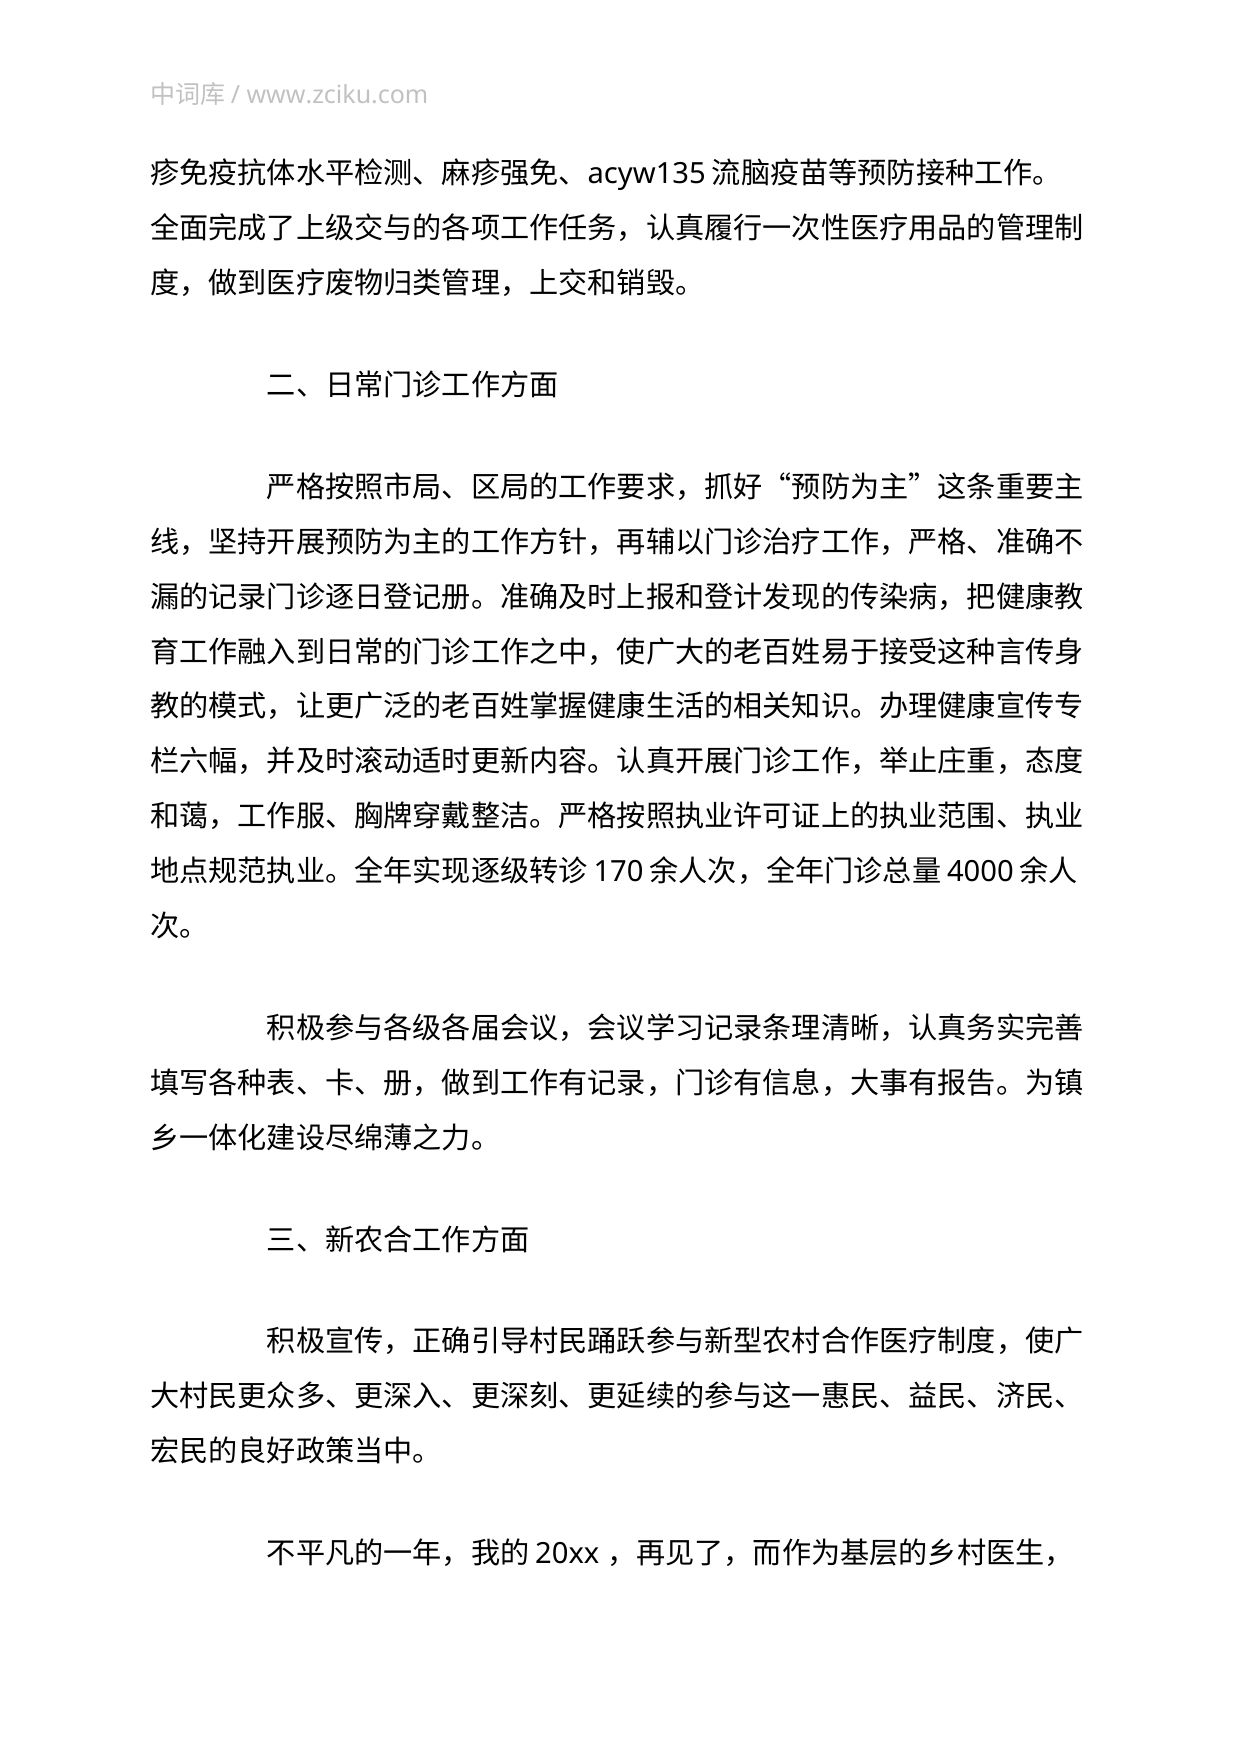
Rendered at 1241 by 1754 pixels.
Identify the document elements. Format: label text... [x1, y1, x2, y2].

text 三、新农合工作方面 [150, 1216, 1090, 1258]
text 积极宣传，正确引导村民踊跃参与新型农村合作医疗制度，使广大村民更众多、更深入、更深刻、更延续的参与这一惠民、益民、济民、宏民的良好政策当中。 [150, 1318, 1090, 1470]
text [150, 150, 1090, 302]
text 积极参与各级各届会议，会议学习记录条理清晰，认真务实完善填写各种表、卡、册，做到工作有记录，门诊有信息，大事有报告。为镇乡一体化建设尽绵薄之力。 [150, 1004, 1090, 1157]
text 严格按照市局、区局的工作要求，抓好“预防为主”这条重要主线，坚持开展预防为主的工作方针，再辅以门诊治疗工作，严格、准确不漏的记录门诊逐日登记册。准确及时上报和登计发现的传染病，把健康教育工作融入到日常的门诊工作之中，使广大的老百姓易于接受这种言传身教的模式，让更广泛的老百姓掌握健康生活的相关知识。办理健康宣传专栏六幅，并及时滚动适时更新内容。认真开展门诊工作，举止庄重，态度和蔼，工作服、胸牌穿戴整洁。严格按照执业许可证上的执业范围、执业地点规范执业。全年实现逐级转诊170余人次，全年门诊总量4000余人次。 [150, 463, 1090, 945]
text 二、日常门诊工作方面 [150, 362, 1090, 404]
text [150, 1529, 1090, 1572]
